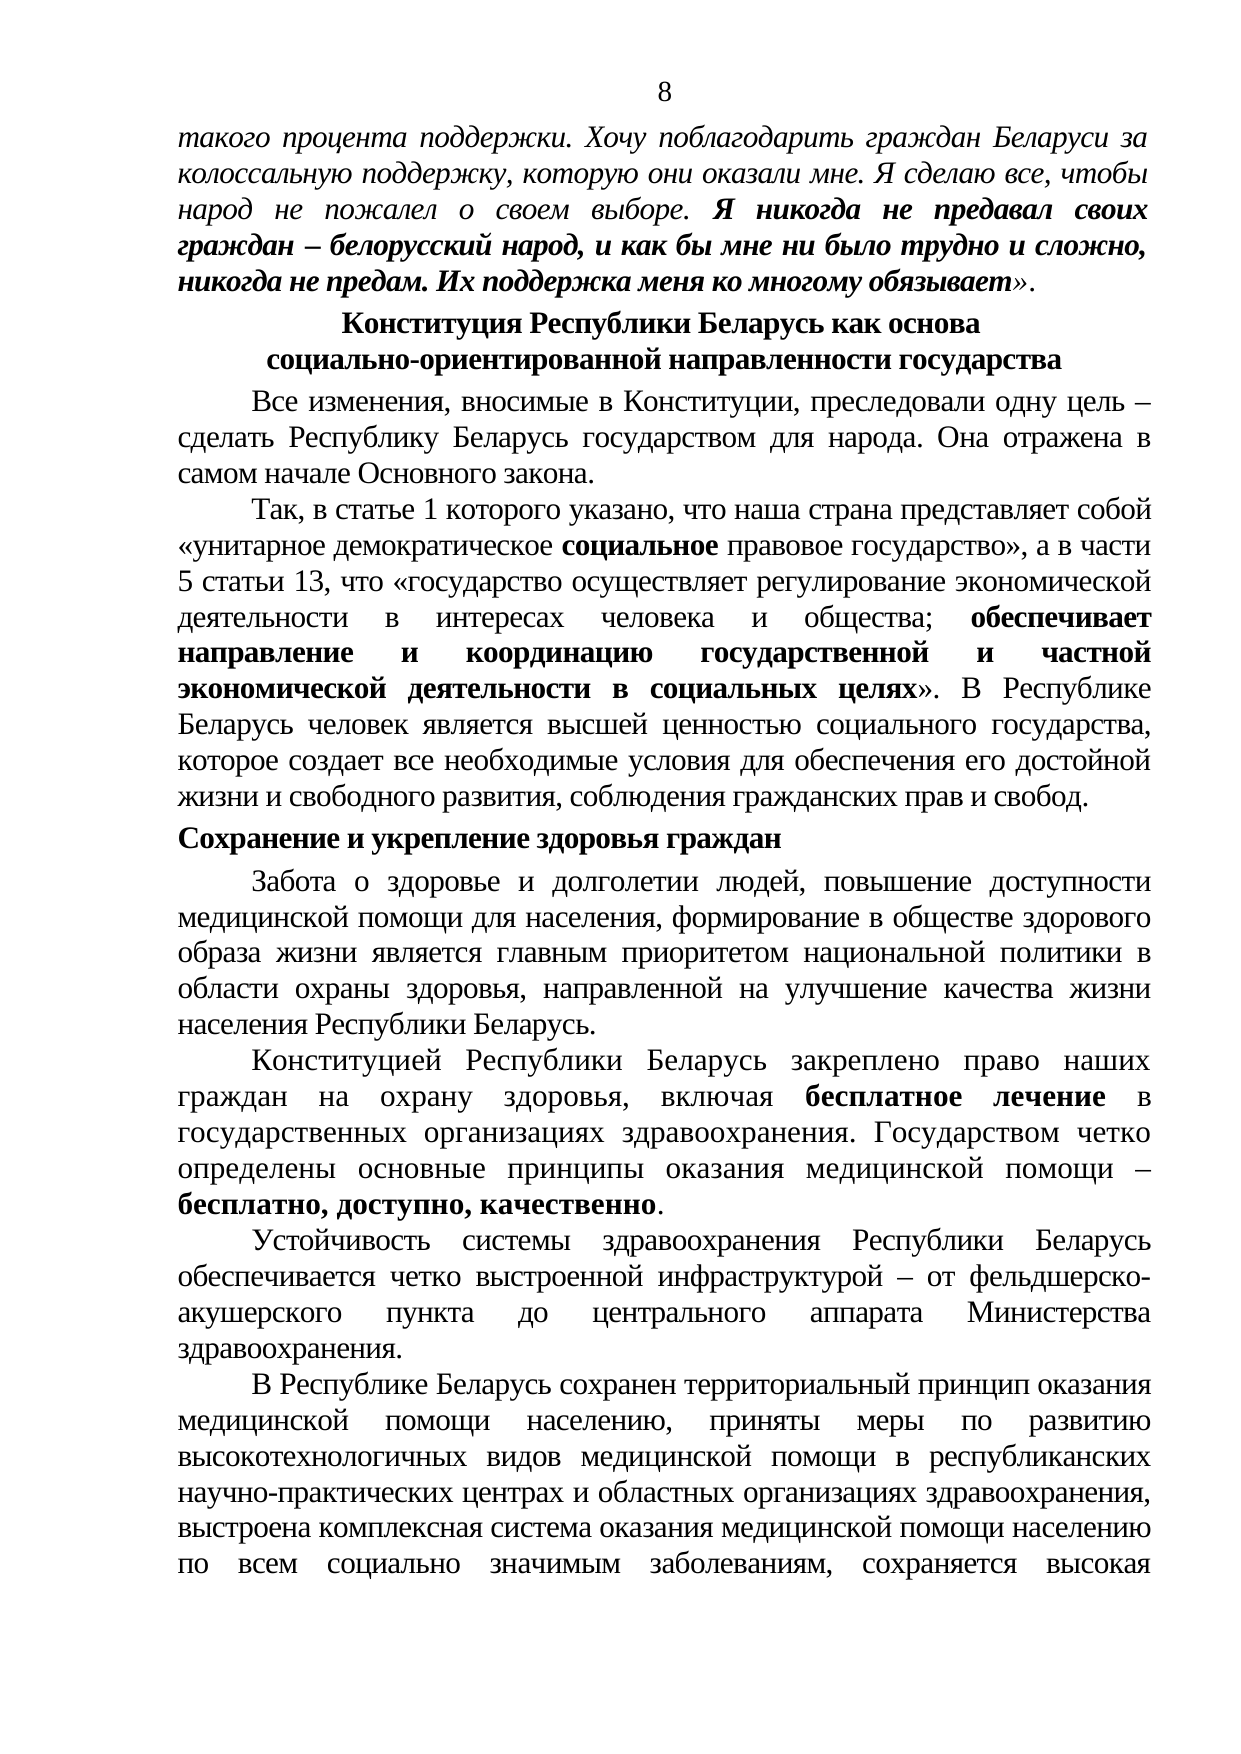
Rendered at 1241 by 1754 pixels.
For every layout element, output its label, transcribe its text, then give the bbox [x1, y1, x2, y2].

text Все изменения, вносимые в Конституции, преследовали одну цель – сделать Республику Беларусь государством для народа. Она отражена в самом начале Основного закона. [177, 382, 1152, 490]
text Забота о здоровье и долголетии людей, повышение доступности медицинской помощи для населения, формирование в обществе здорового образа жизни является главным приоритетом национальной политики в области охраны здоровья, направленной на улучшение качества жизни населения Республики Беларусь. [177, 862, 1152, 1042]
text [177, 118, 1152, 298]
text Сохранение и укрепление здоровья граждан [177, 820, 1152, 856]
text Конституцией Республики Беларусь закреплено право наших граждан на охрану здоровья, включая бесплатное лечение в государственных организациях здравоохранения. Государством четко определены основные принципы оказания медицинской помощи – бесплатно, доступно, качественно. [177, 1042, 1152, 1221]
text Так, в статье 1 которого указано, что наша страна представляет собой «унитарное демократическое социальное правовое государство», а в части 5 статьи 13, что «государство осуществляет регулирование экономической деятельности в интересах человека и общества; обеспечивает направление и координацию государственной и частной экономической деятельности в социальных целях». В Республике Беларусь человек является высшей ценностью социального государства, которое создает все необходимые условия для обеспечения его достойной жизни и свободного развития, соблюдения гражданских прав и свобод. [177, 490, 1152, 813]
text Конституция Республики Беларусь как основа социально-ориентированной направленности государства [177, 304, 1152, 376]
text Устойчивость системы здравоохранения Республики Беларусь обеспечивается четко выстроенной инфраструктурой – от фельдшерско-акушерского пункта до центрального аппарата Министерства здравоохранения. [177, 1221, 1152, 1365]
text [177, 1365, 1152, 1581]
